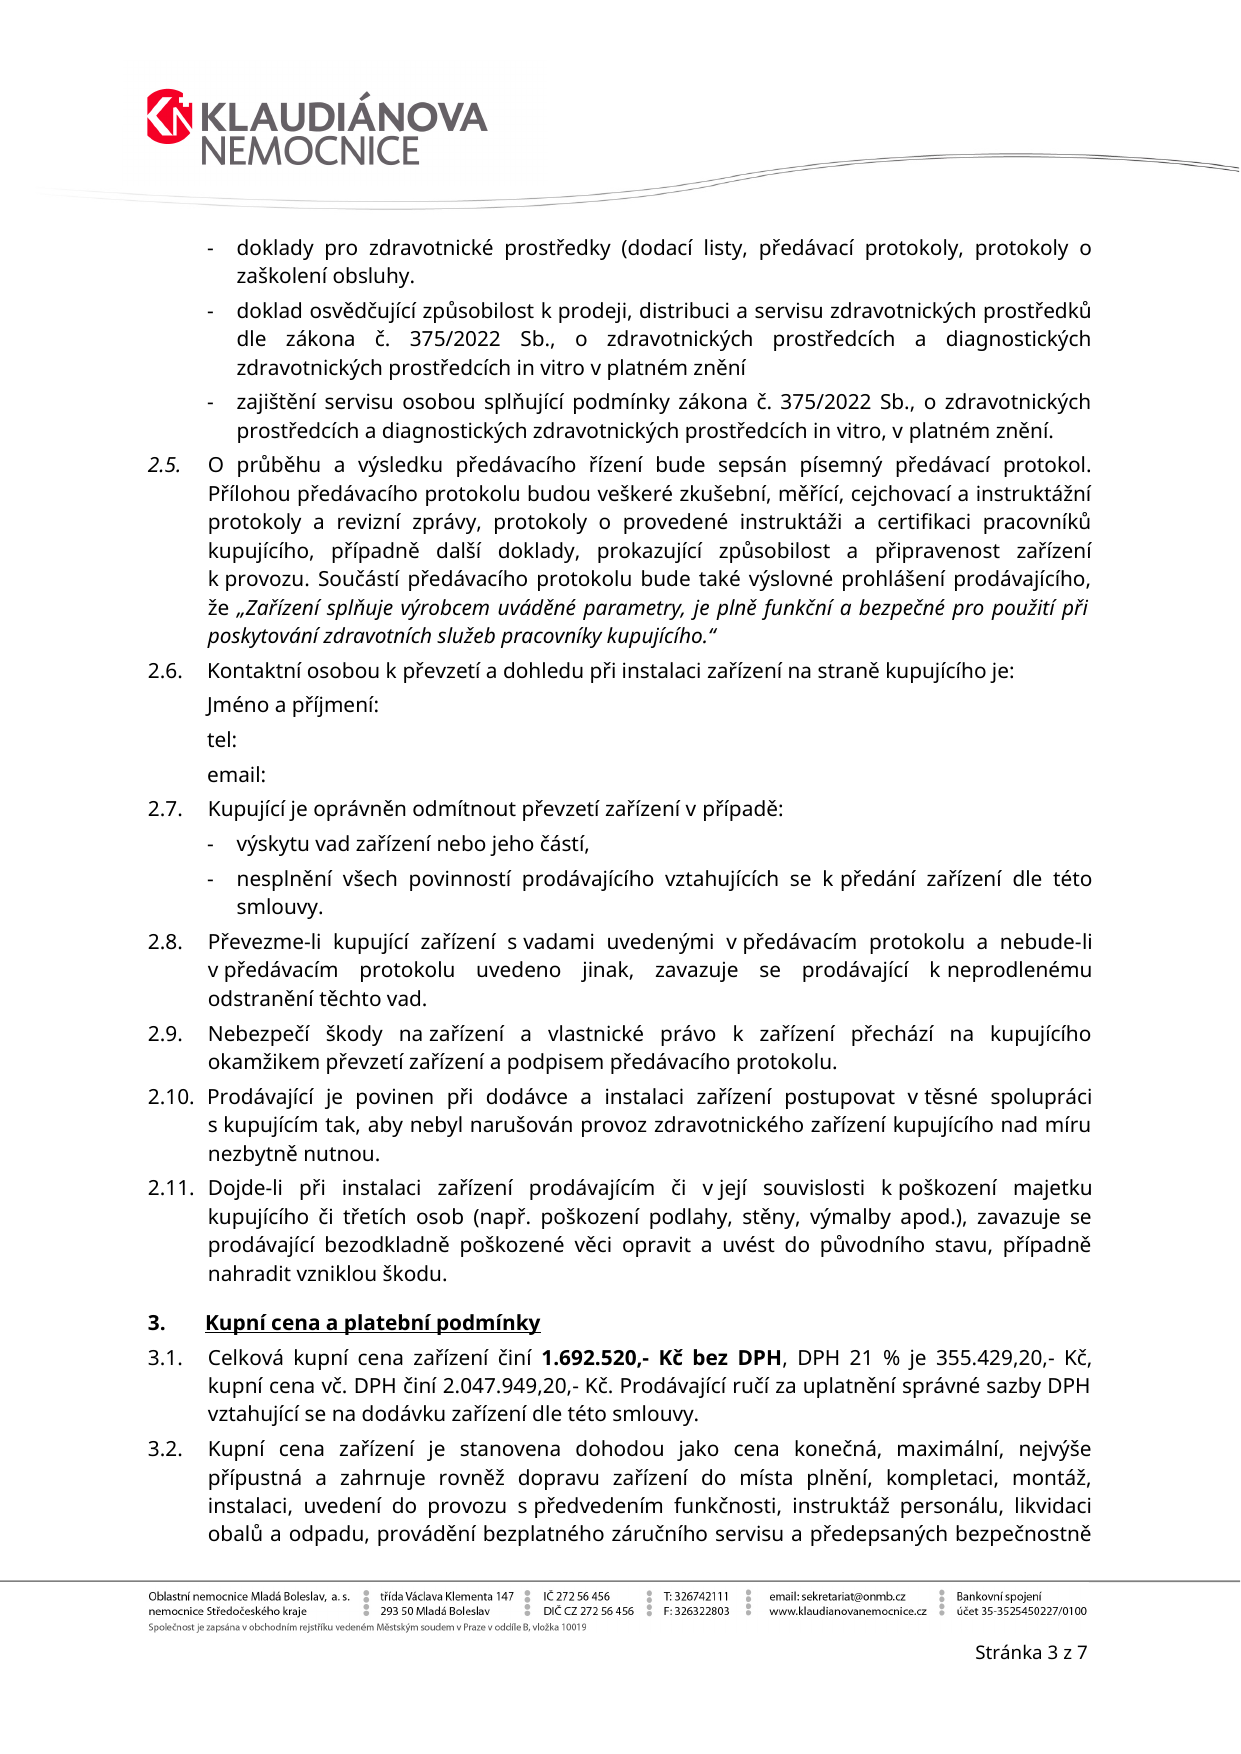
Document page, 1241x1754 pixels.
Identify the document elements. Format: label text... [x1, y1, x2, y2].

subtitle Nebezpečí škody na zařízení a vlastnické právo k zařízení přechází na kupujícího okamžikem převzetí zařízení a podpisem předávacího protokolu. [148, 1019, 1092, 1076]
subtitle doklady pro zdravotnické prostředky (dodací listy, předávací protokoly, protokoly o zaškolení obsluhy. [207, 233, 1092, 289]
subtitle nesplnění všech povinností prodávajícího vztahujících se k předání zařízení dle této smlouvy. [207, 864, 1092, 921]
subtitle Kupní cena a platební podmínky [148, 1308, 1092, 1336]
picture [145, 1586, 1089, 1633]
picture [34, 60, 1240, 221]
subtitle O průběhu a výsledku předávacího řízení bude sepsán písemný předávací protokol. Přílohou předávacího protokolu budou veškeré zkušební, měřící, cejchovací a instruktážní protokoly a revizní zprávy, protokoly o provedené instruktáži a certifikaci pracovníků kupujícího, případně další doklady, prokazující způsobilost a připravenost zařízení k provozu. Součástí předávacího protokolu bude také výslovné prohlášení prodávajícího, že „Zařízení splňuje výrobcem uváděné parametry, je plně funkční a bezpečné pro použití při poskytování zdravotních služeb pracovníky kupujícího.“ [148, 451, 1092, 649]
subtitle doklad osvědčující způsobilost k prodeji, distribuci a servisu zdravotnických prostředků dle zákona č. 375/2022 Sb., o zdravotnických prostředcích a diagnostických zdravotnických prostředcích in vitro v platném znění [207, 296, 1092, 381]
subtitle výskytu vad zařízení nebo jeho částí, [207, 829, 1092, 858]
subtitle email: [207, 760, 1092, 788]
subtitle zajištění servisu osobou splňující podmínky zákona č. 375/2022 Sb., o zdravotnických prostředcích a diagnostických zdravotnických prostředcích in vitro, v platném znění. [207, 387, 1092, 444]
subtitle Kupující je oprávněn odmítnout převzetí zařízení v případě: [148, 794, 1092, 823]
subtitle Prodávající je povinen při dodávce a instalaci zařízení postupovat v těsné spolupráci s kupujícím tak, aby nebyl narušován provoz zdravotnického zařízení kupujícího nad míru nezbytně nutnou. [148, 1082, 1092, 1167]
subtitle tel: [207, 725, 1092, 754]
subtitle Převezme-li kupující zařízení s vadami uvedenými v předávacím protokolu a nebude-li v předávacím protokolu uvedeno jinak, zavazuje se prodávající k neprodlenému odstranění těchto vad. [148, 927, 1092, 1012]
subtitle Kontaktní osobou k převzetí a dohledu při instalaci zařízení na straně kupujícího je: [148, 656, 1092, 684]
subtitle Dojde-li při instalaci zařízení prodávajícím či v její souvislosti k poškození majetku kupujícího či třetích osob (např. poškození podlahy, stěny, výmalby apod.), zavazuje se prodávající bezodkladně poškozené věci opravit a uvést do původního stavu, případně nahradit vzniklou škodu. [148, 1173, 1092, 1287]
subtitle Jméno a příjmení: [207, 691, 1092, 719]
subtitle Celková kupní cena zařízení činí 1.692.520,- Kč bez DPH, DPH 21 % je 355.429,20,- Kč, kupní cena vč. DPH činí 2.047.949,20,- Kč. Prodávající ručí za uplatnění správné sazby DPH vztahující se na dodávku zařízení dle této smlouvy. [148, 1343, 1092, 1428]
